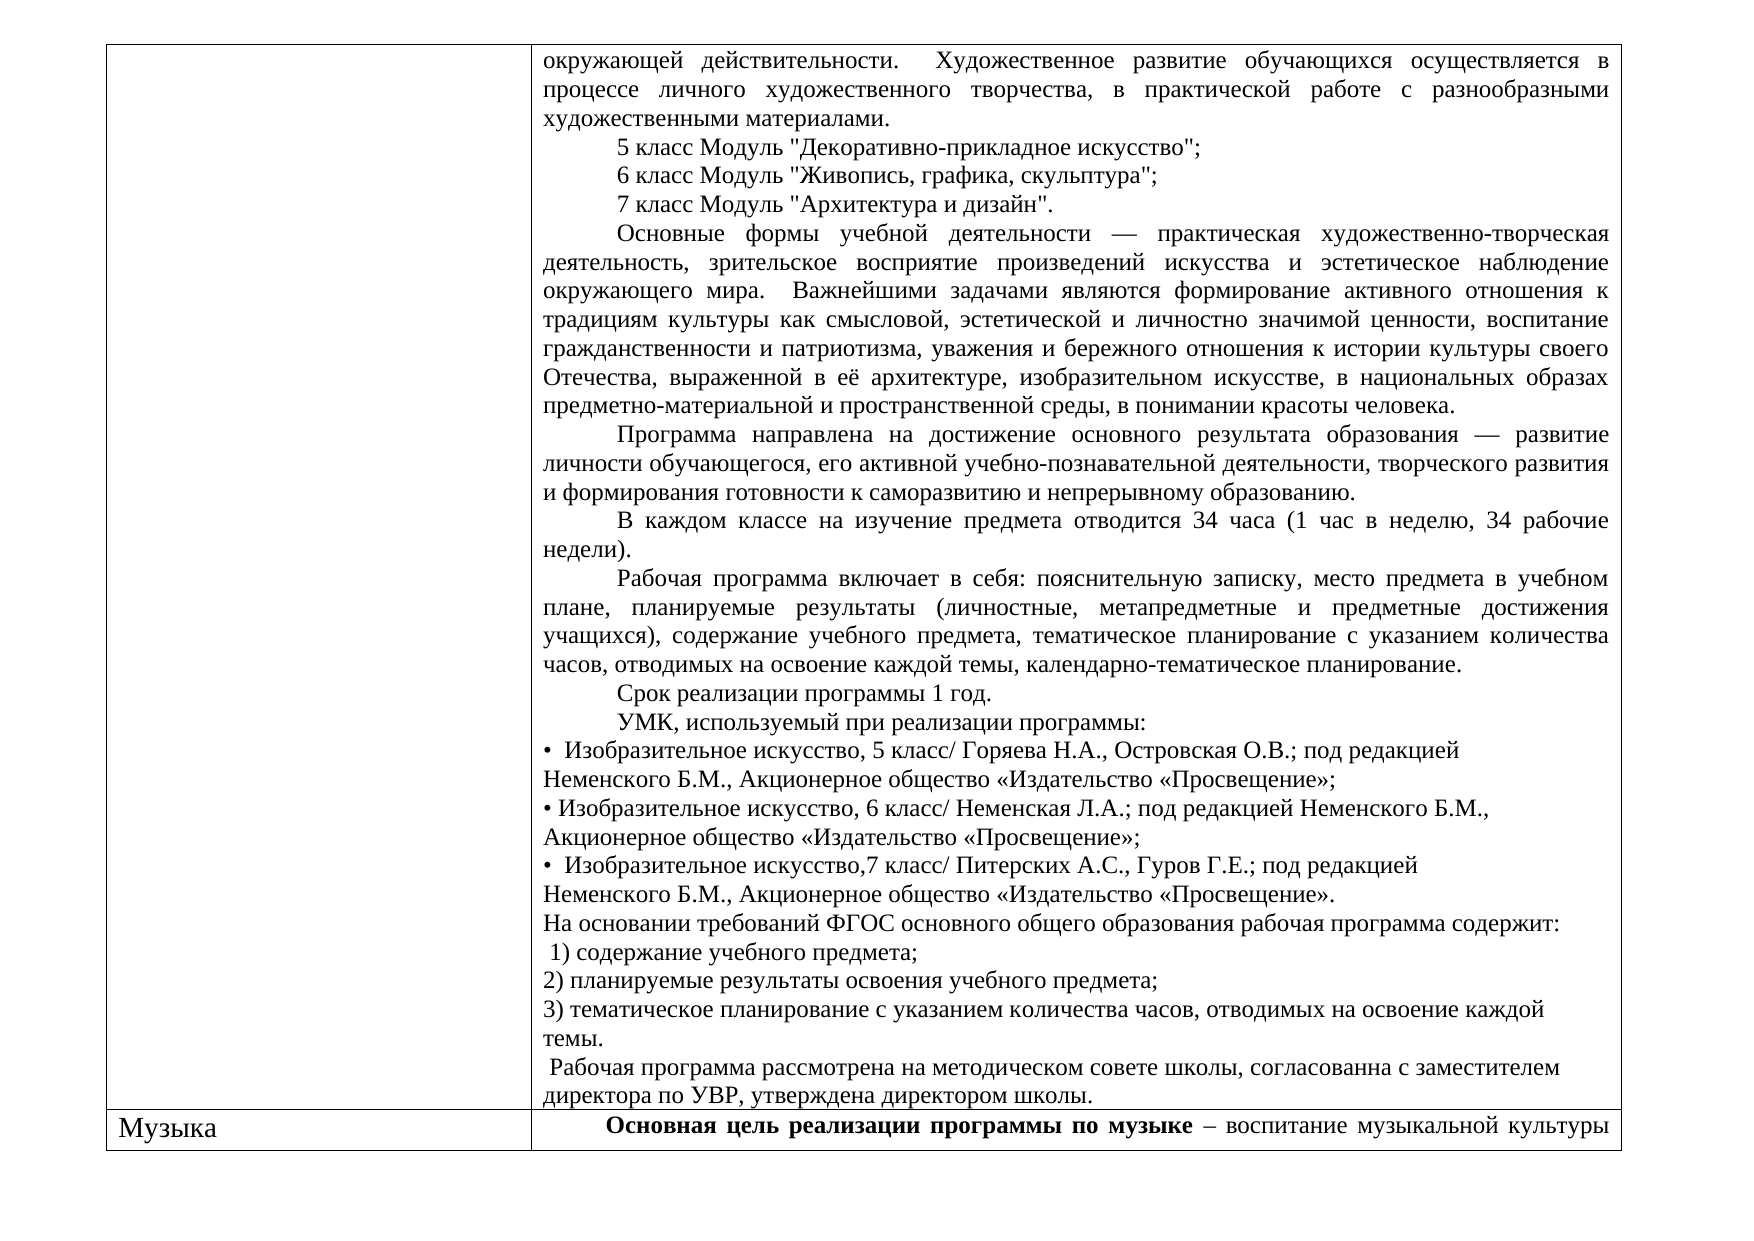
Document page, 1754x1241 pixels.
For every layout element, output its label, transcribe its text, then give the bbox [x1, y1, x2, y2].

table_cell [107, 45, 531, 1109]
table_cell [532, 45, 1621, 1109]
table_cell Музыка [107, 1110, 531, 1150]
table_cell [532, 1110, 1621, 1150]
